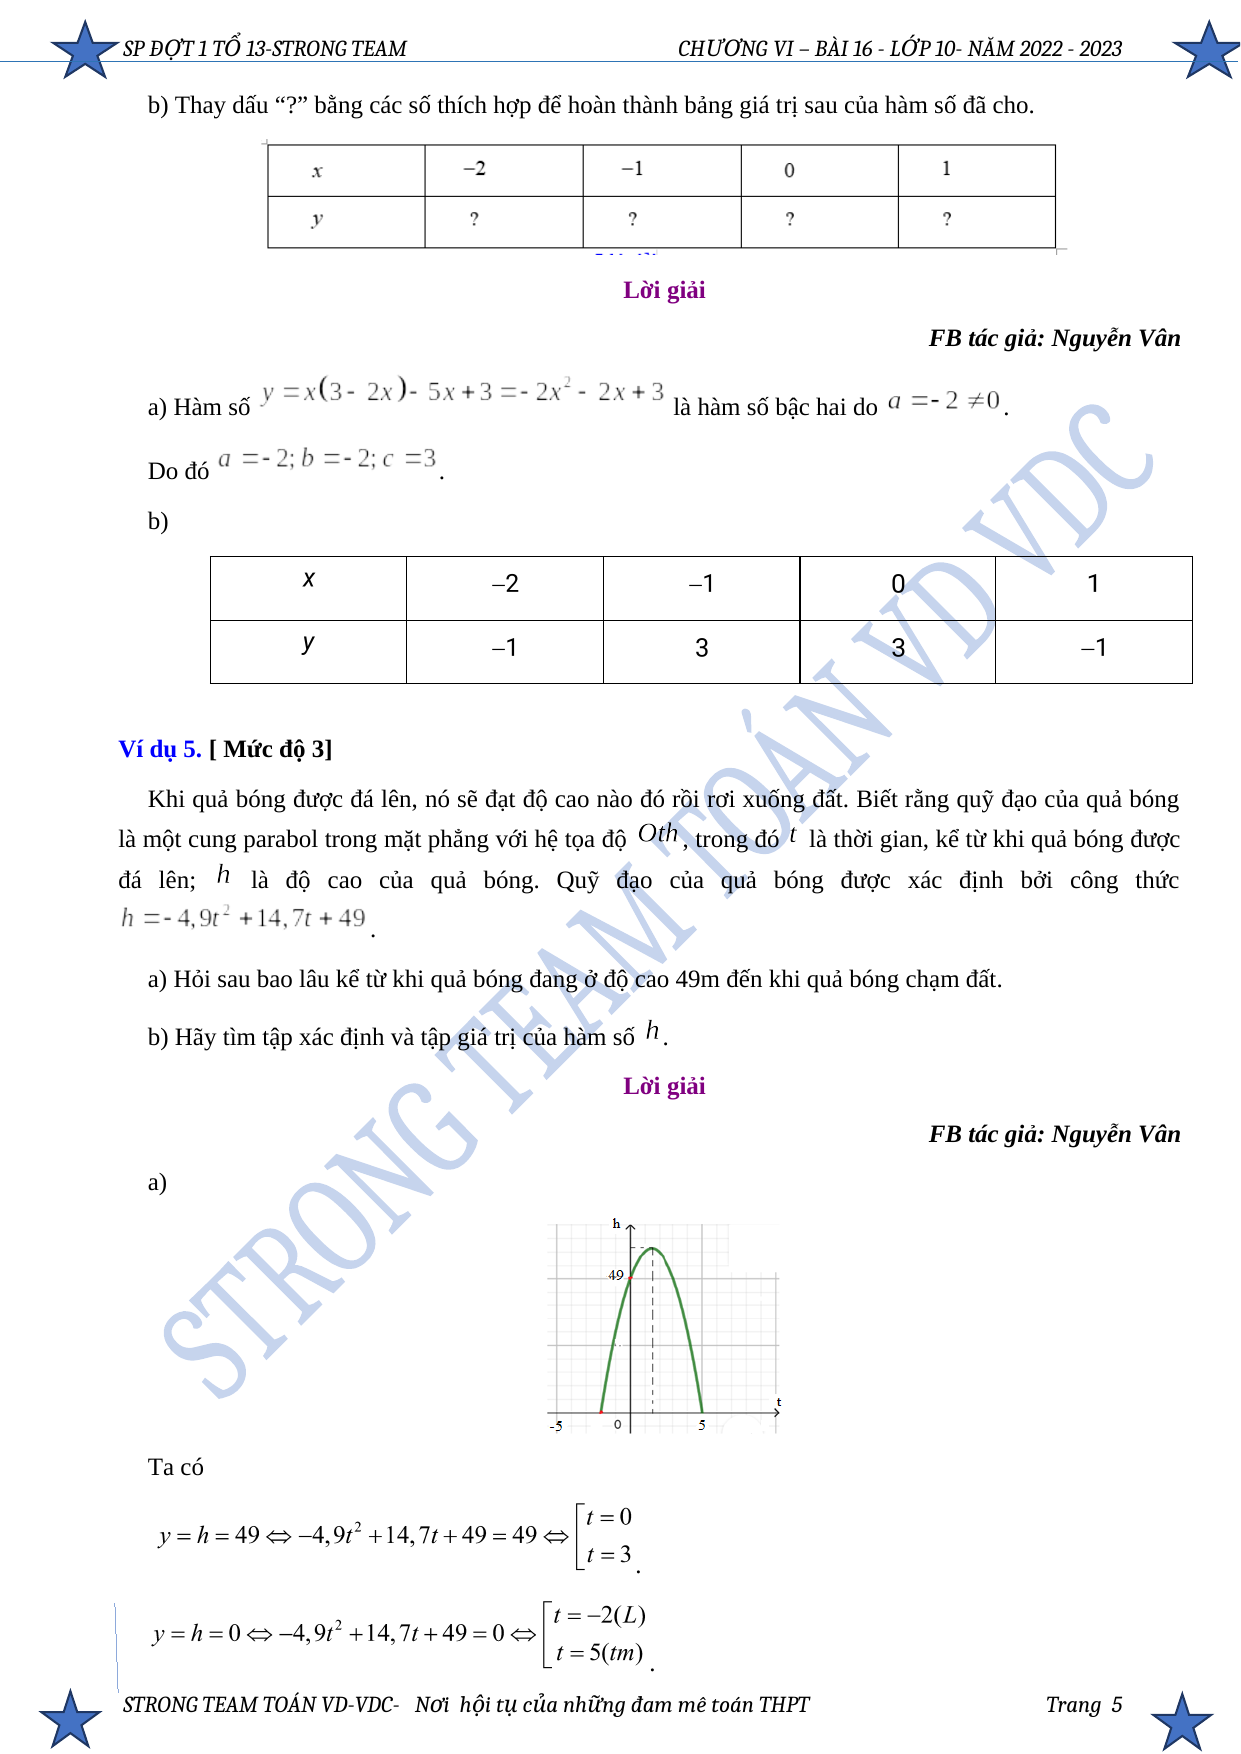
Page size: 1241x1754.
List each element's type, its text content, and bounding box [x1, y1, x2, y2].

table_header [801, 557, 995, 619]
text Do đó . [118, 441, 1181, 485]
text Ví dụ 5. [ Mức độ 3] [118, 734, 1181, 763]
text a) Hàm số là hàm số bậc hai do . [118, 370, 1181, 420]
table_cell [407, 621, 603, 683]
table_cell [996, 621, 1192, 683]
picture [887, 569, 908, 599]
table_cell [604, 621, 799, 683]
table_header [996, 557, 1192, 619]
picture [488, 633, 521, 660]
picture [1077, 633, 1111, 660]
table_header [211, 557, 406, 619]
table_cell [801, 621, 995, 683]
picture [153, 1500, 636, 1574]
text a) [118, 1167, 1181, 1195]
text a) Hỏi sau bao lâu kể từ khi quả bóng đang ở độ cao 49m đến khi quả bóng chạm đất. [118, 964, 1181, 993]
picture [888, 633, 908, 663]
text Lời giải [118, 1071, 1181, 1100]
picture [1085, 569, 1103, 596]
text Khi quả bóng được đá lên, nó sẽ đạt độ cao nào đó rồi rơi xuống đất. Biết rằng quỹ đạo của quả bóng là một cung parabol trong mặt phẳng với hệ tọa độ , trong đó là thời gian, kể từ khi quả bóng được đá lên; là độ cao của quả bóng. Quỹ đạo của quả bóng được xác định bởi công thức . [118, 784, 1181, 943]
table_header [407, 557, 603, 619]
text b) Hãy tìm tập xác định và tập giá trị của hàm số . [118, 1014, 1181, 1050]
picture [261, 139, 1068, 255]
picture [692, 633, 711, 663]
picture [685, 569, 718, 596]
text FB tác giả: Nguyễn Vân [118, 323, 1181, 351]
text b) Thay dấu “?” bằng các số thích hợp để hoàn thành bảng giá trị sau của hàm số đã cho. [118, 90, 1181, 118]
text FB tác giả: Nguyễn Vân [118, 1119, 1181, 1148]
picture [546, 1214, 783, 1434]
table_header [604, 557, 799, 619]
text Ta có [118, 1452, 1181, 1481]
text b) [118, 506, 1181, 535]
picture [298, 569, 319, 593]
text Lời giải [118, 275, 1181, 304]
picture [147, 1597, 650, 1672]
picture [298, 633, 319, 660]
table_cell [211, 621, 406, 683]
picture [488, 569, 521, 596]
